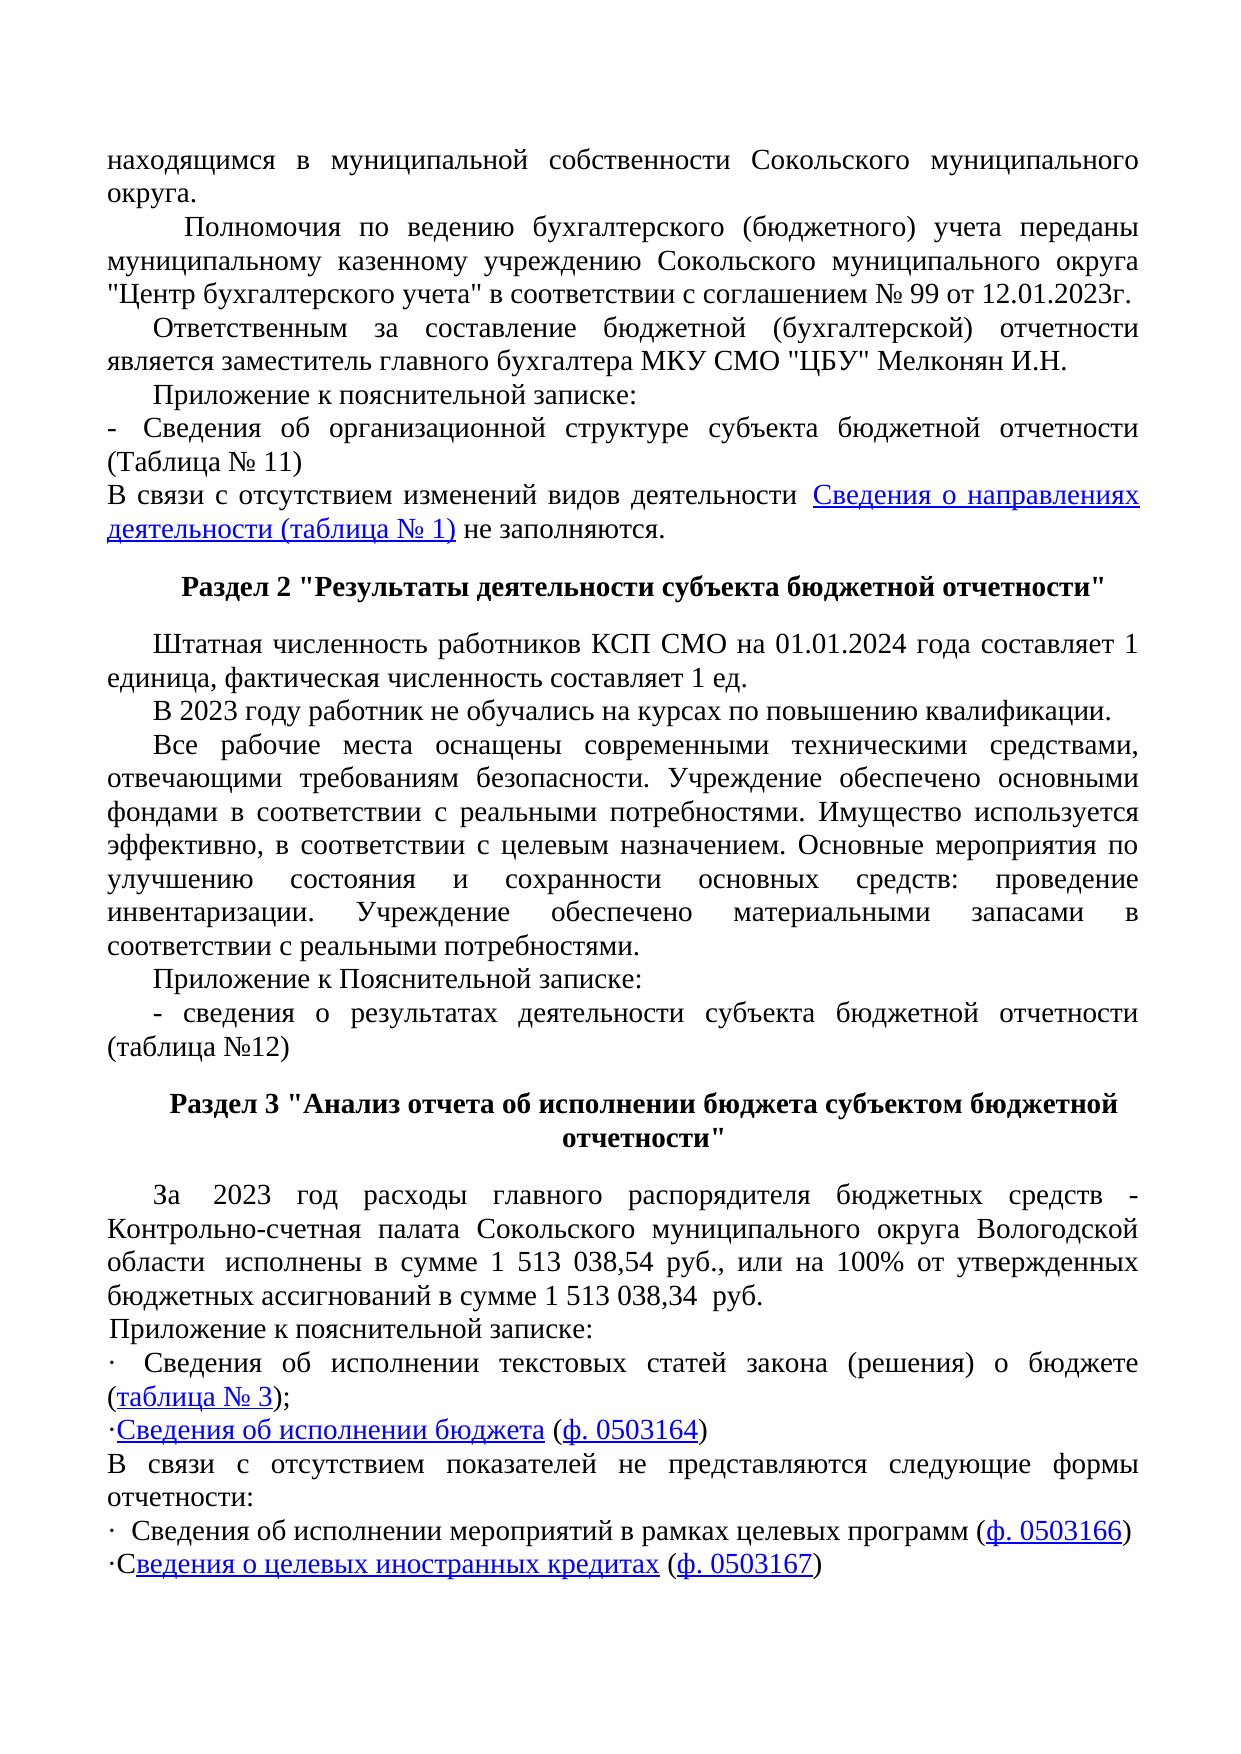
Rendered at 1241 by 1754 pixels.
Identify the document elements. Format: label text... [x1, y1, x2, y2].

table_cell Раздел 2 "Результаты деятельности субъекта бюджетной отчетности" [107, 569, 1181, 1086]
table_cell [107, 1086, 1181, 1580]
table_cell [107, 142, 1181, 569]
